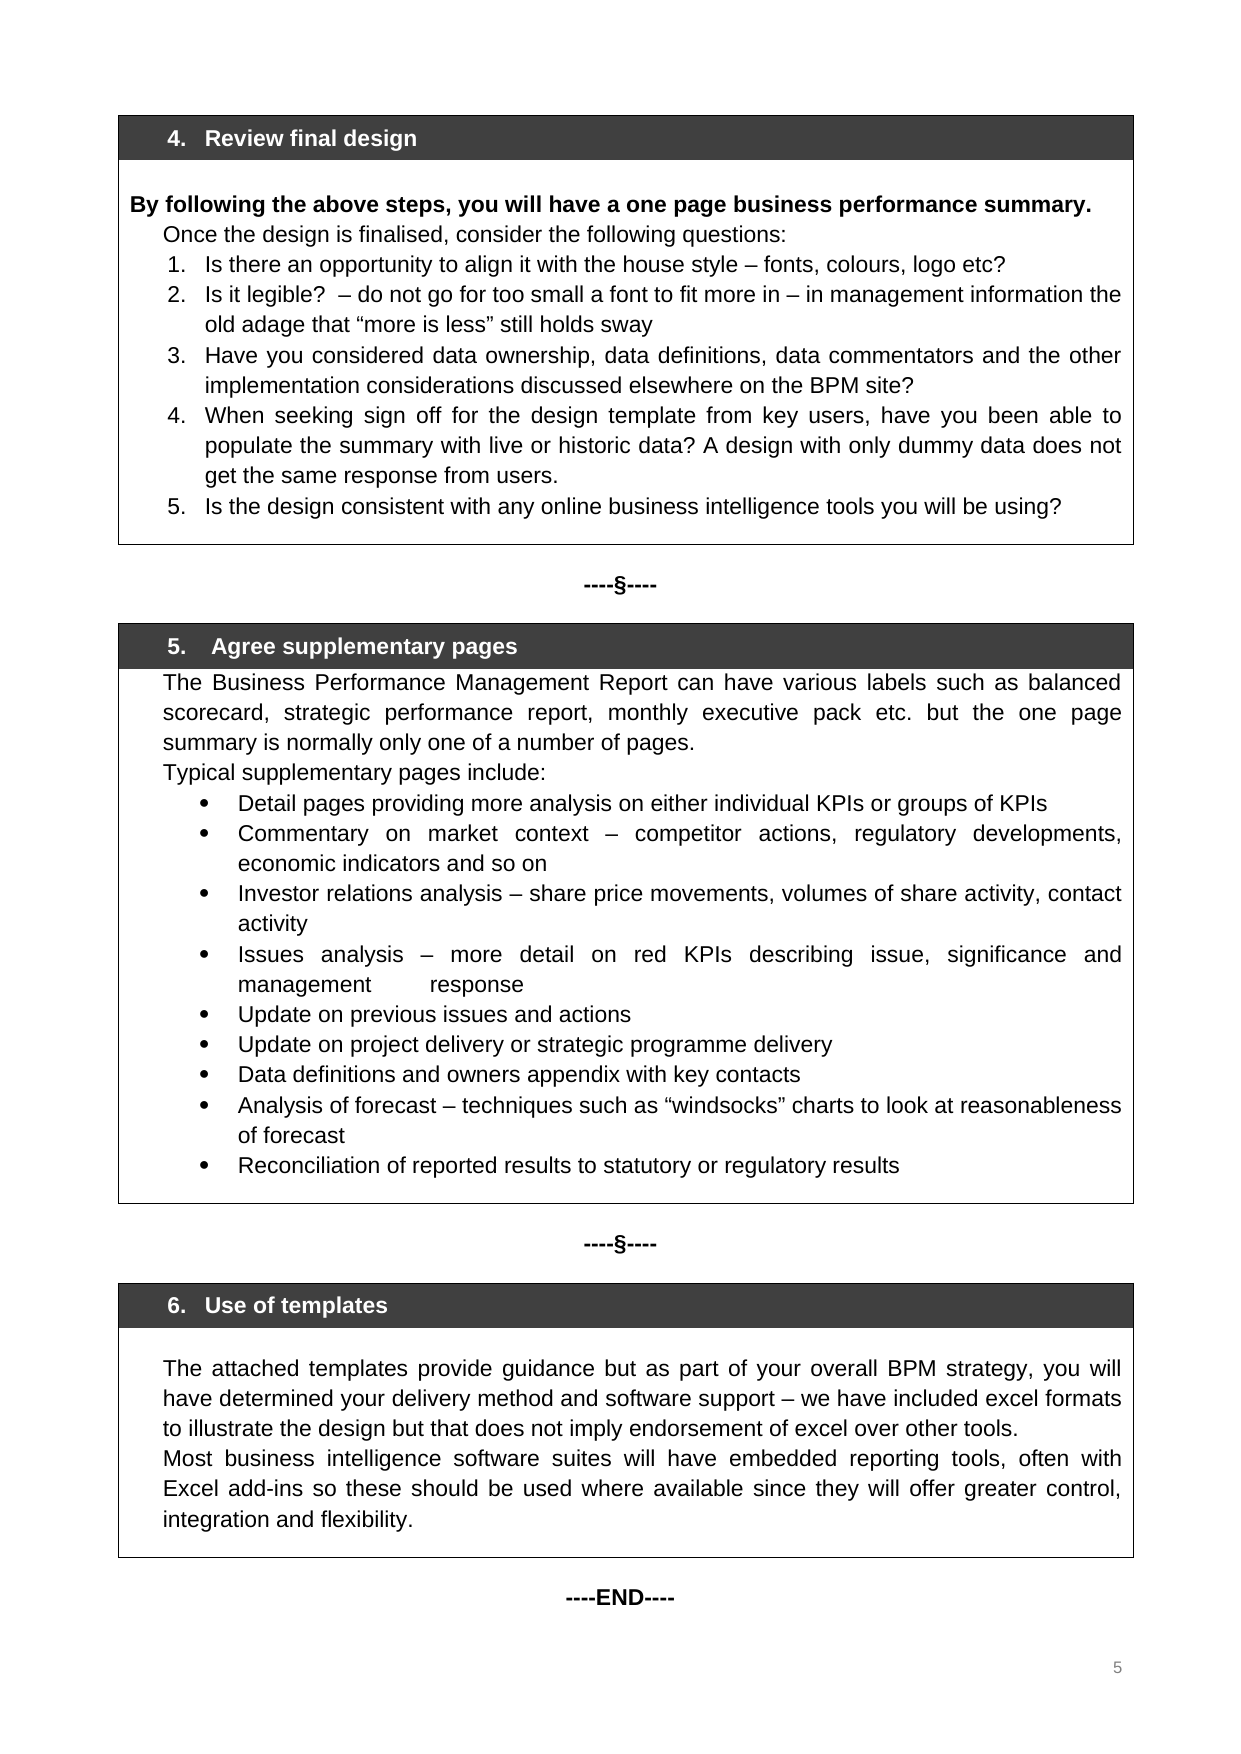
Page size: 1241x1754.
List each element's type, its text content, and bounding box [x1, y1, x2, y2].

table_header Agree supplementary pages [119, 624, 1133, 669]
text ----§---- [118, 1230, 1122, 1256]
text ----§---- [118, 571, 1122, 597]
table_cell The Business Performance Management Report can have various labels such as balanced scorecard, strategic performance report, monthly executive pack etc. but the one page summary is normally only one of a number of pages. Typical supplementary pages include: Detail pages providing more analysis on either individual KPIs or groups of KPIs Commentary on market context – competitor actions, regulatory developments, economic indicators and so on Investor relations analysis – share price movements, volumes of share activity, contact activity Issues analysis – more detail on red KPIs describing issue, significance and management response Update on previous issues and actions Update on project delivery or strategic programme delivery Data definitions and owners appendix with key contacts Analysis of forecast – techniques such as “windsocks” charts to look at reasonableness of forecast Reconciliation of reported results to statutory or regulatory results [119, 669, 1133, 1203]
table_header Review final design [119, 116, 1133, 160]
table_cell The attached templates provide guidance but as part of your overall BPM strategy, you will have determined your delivery method and software support – we have included excel formats to illustrate the design but that does not imply endorsement of excel over other tools. Most business intelligence software suites will have embedded reporting tools, often with Excel add-ins so these should be used where available since they will offer greater control, integration and flexibility. [119, 1328, 1133, 1557]
table_cell By following the above steps, you will have a one page business performance summary. Once the design is finalised, consider the following questions: Is there an opportunity to align it with the house style – fonts, colours, logo etc? Is it legible? – do not go for too small a font to fit more in – in management information the old adage that “more is less” still holds sway Have you considered data ownership, data definitions, data commentators and the other implementation considerations discussed elsewhere on the BPM site? When seeking sign off for the design template from key users, have you been able to populate the summary with live or historic data? A design with only dummy data does not get the same response from users. Is the design consistent with any online business intelligence tools you will be using? [119, 160, 1133, 544]
table_header Use of templates [119, 1284, 1133, 1328]
text ----END---- [118, 1583, 1122, 1610]
